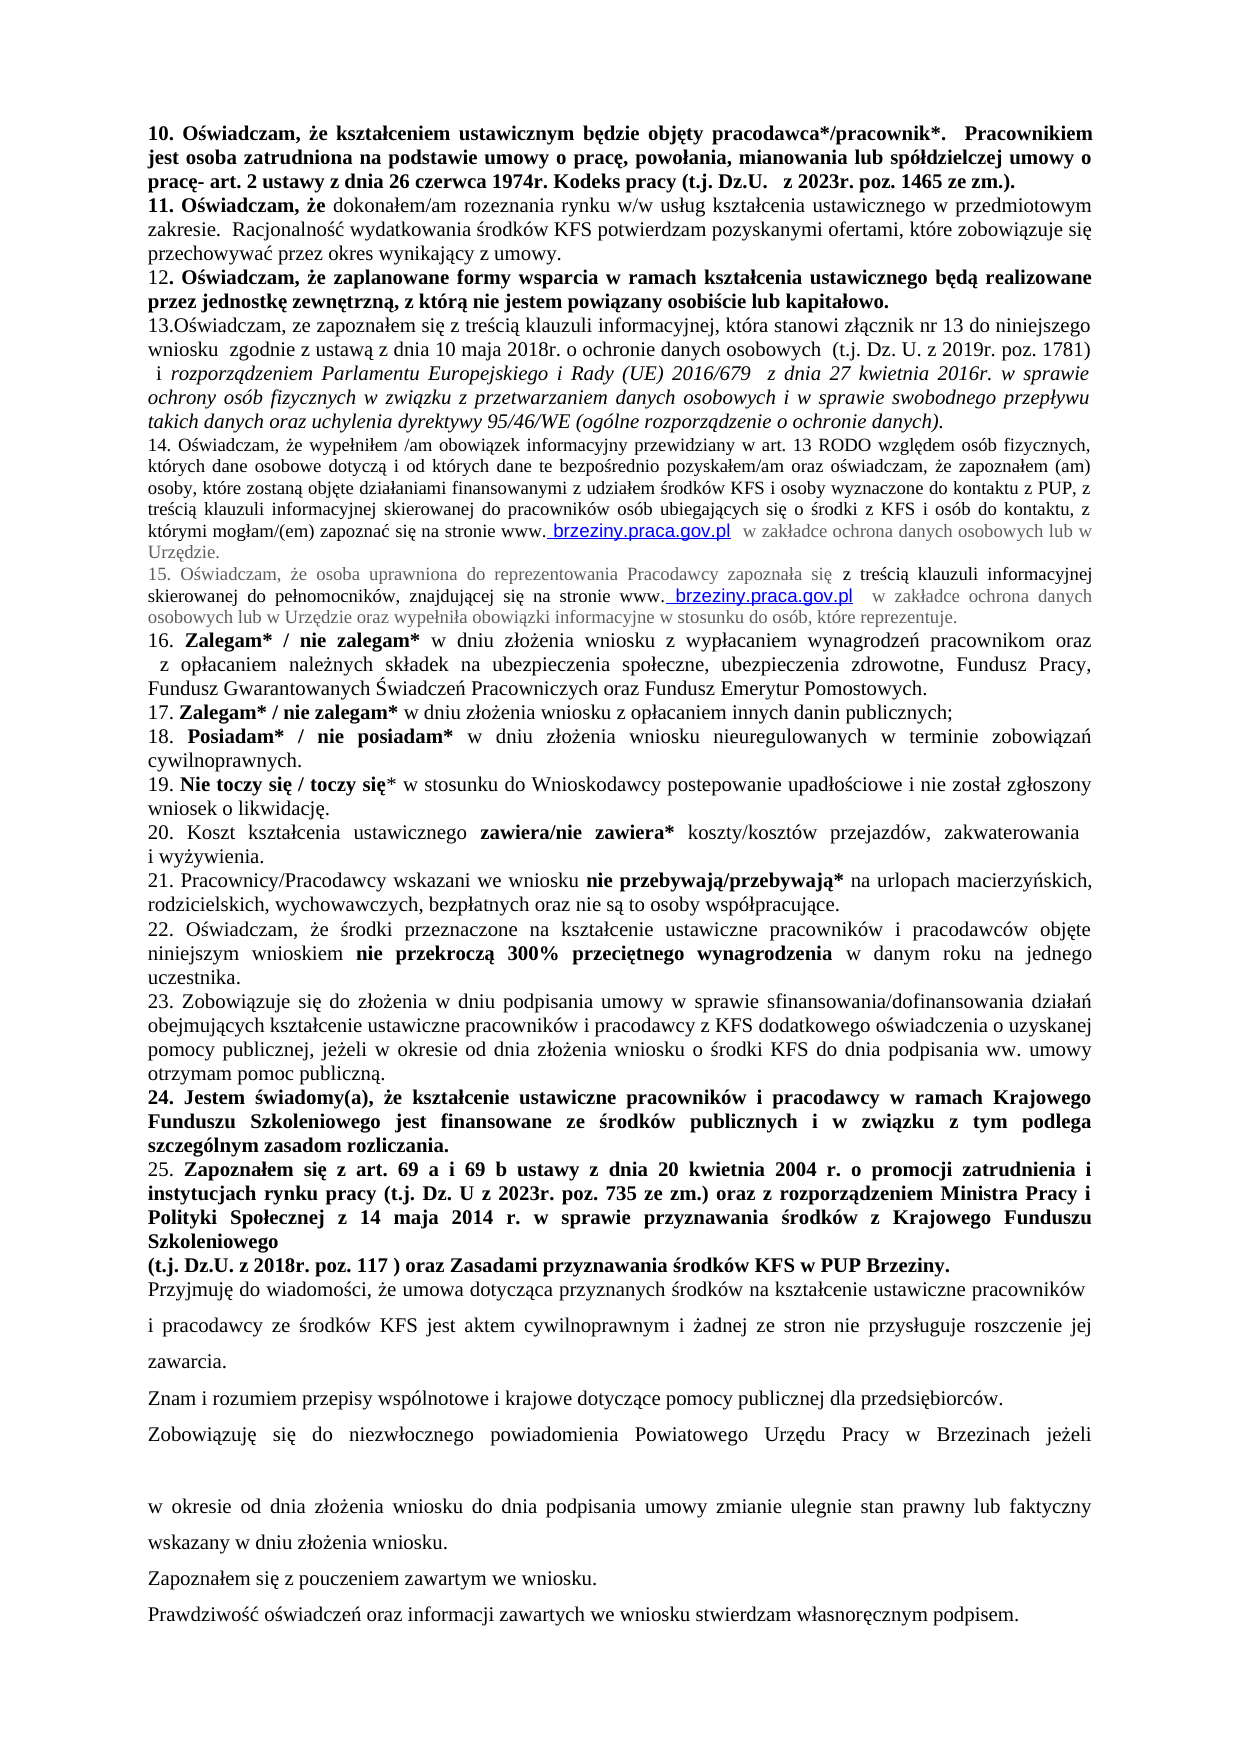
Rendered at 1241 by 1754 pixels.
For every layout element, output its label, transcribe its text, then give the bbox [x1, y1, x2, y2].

text 21. Pracownicy/Pracodawcy wskazani we wniosku nie przebywają/przebywają* na urlopach macierzyńskich, rodzicielskich, wychowawczych, bezpłatnych oraz nie są to osoby współpracujące. [148, 868, 1093, 916]
text 10. Oświadczam, że kształceniem ustawicznym będzie objęty pracodawca*/pracownik*. Pracownikiem jest osoba zatrudniona na podstawie umowy o pracę, powołania, mianowania lub spółdzielczej umowy o pracę- art. 2 ustawy z dnia 26 czerwca 1974r. Kodeks pracy (t.j. Dz.U. z 2023r. poz. 1465 ze zm.). [148, 121, 1093, 193]
text 23. Zobowiązuje się do złożenia w dniu podpisania umowy w sprawie sfinansowania/dofinansowania działań obejmujących kształcenie ustawiczne pracowników i pracodawcy z KFS dodatkowego oświadczenia o uzyskanej pomocy publicznej, jeżeli w okresie od dnia złożenia wniosku o środki KFS do dnia podpisania ww. umowy otrzymam pomoc publiczną. [148, 989, 1093, 1085]
text Przyjmuję do wiadomości, że umowa dotycząca przyznanych środków na kształcenie ustawiczne pracowników i pracodawcy ze środków KFS jest aktem cywilnoprawnym i żadnej ze stron nie przysługuje roszczenie jej zawarcia. [148, 1277, 1093, 1373]
text 15. Oświadczam, że osoba uprawniona do reprezentowania Pracodawcy zapoznała się z treścią klauzuli informacyjnej skierowanej do pełnomocników, znajdującej się na stronie www. brzeziny.praca.gov.pl w zakładce ochrona danych osobowych lub w Urzędzie oraz wypełniła obowiązki informacyjne w stosunku do osób, które reprezentuje. [148, 563, 1093, 628]
text 17. Zalegam* / nie zalegam* w dniu złożenia wniosku z opłacaniem innych danin publicznych; [148, 700, 1093, 724]
text 14. Oświadczam, że wypełniłem /am obowiązek informacyjny przewidziany w art. 13 RODO względem osób fizycznych, których dane osobowe dotyczą i od których dane te bezpośrednio pozyskałem/am oraz oświadczam, że zapoznałem (am) osoby, które zostaną objęte działaniami finansowanymi z udziałem środków KFS i osoby wyznaczone do kontaktu z PUP, z treścią klauzuli informacyjnej skierowanej do pracowników osób ubiegających się o środki z KFS i osób do kontaktu, z którymi mogłam/(em) zapoznać się na stronie www. brzeziny.praca.gov.pl w zakładce ochrona danych osobowych lub w Urzędzie. [148, 433, 1093, 563]
text 20. Koszt kształcenia ustawicznego zawiera/nie zawiera* koszty/kosztów przejazdów, zakwaterowania i wyżywienia. [148, 820, 1093, 868]
text Znam i rozumiem przepisy wspólnotowe i krajowe dotyczące pomocy publicznej dla przedsiębiorców. [148, 1386, 1093, 1409]
text 13.Oświadczam, ze zapoznałem się z treścią klauzuli informacyjnej, która stanowi złącznik nr 13 do niniejszego wniosku zgodnie z ustawą z dnia 10 maja 2018r. o ochronie danych osobowych (t.j. Dz. U. z 2019r. poz. 1781) i rozporządzeniem Parlamentu Europejskiego i Rady (UE) 2016/679 z dnia 27 kwietnia 2016r. w sprawie ochrony osób fizycznych w związku z przetwarzaniem danych osobowych i w sprawie swobodnego przepływu takich danych oraz uchylenia dyrektywy 95/46/WE (ogólne rozporządzenie o ochronie danych). [148, 313, 1093, 433]
text 24. Jestem świadomy(a), że kształcenie ustawiczne pracowników i pracodawcy w ramach Krajowego Funduszu Szkoleniowego jest finansowane ze środków publicznych i w związku z tym podlega szczególnym zasadom rozliczania. [148, 1085, 1093, 1157]
text 16. Zalegam* / nie zalegam* w dniu złożenia wniosku z wypłacaniem wynagrodzeń pracownikom oraz z opłacaniem należnych składek na ubezpieczenia społeczne, ubezpieczenia zdrowotne, Fundusz Pracy, Fundusz Gwarantowanych Świadczeń Pracowniczych oraz Fundusz Emerytur Pomostowych. [148, 628, 1093, 700]
text 19. Nie toczy się / toczy się* w stosunku do Wnioskodawcy postepowanie upadłościowe i nie został zgłoszony wniosek o likwidację. [148, 772, 1093, 820]
text 12. Oświadczam, że zaplanowane formy wsparcia w ramach kształcenia ustawicznego będą realizowane przez jednostkę zewnętrzną, z którą nie jestem powiązany osobiście lub kapitałowo. [148, 265, 1093, 313]
text Zapoznałem się z pouczeniem zawartym we wniosku. [148, 1566, 1093, 1590]
text 11. Oświadczam, że dokonałem/am rozeznania rynku w/w usług kształcenia ustawicznego w przedmiotowym zakresie. Racjonalność wydatkowania środków KFS potwierdzam pozyskanymi ofertami, które zobowiązuje się przechowywać przez okres wynikający z umowy. [148, 193, 1093, 265]
text 25. Zapoznałem się z art. 69 a i 69 b ustawy z dnia 20 kwietnia 2004 r. o promocji zatrudnienia i instytucjach rynku pracy (t.j. Dz. U z 2023r. poz. 735 ze zm.) oraz z rozporządzeniem Ministra Pracy i Polityki Społecznej z 14 maja 2014 r. w sprawie przyznawania środków z Krajowego Funduszu Szkoleniowego (t.j. Dz.U. z 2018r. poz. 117 ) oraz Zasadami przyznawania środków KFS w PUP Brzeziny. [148, 1157, 1093, 1277]
text Prawdziwość oświadczeń oraz informacji zawartych we wniosku stwierdzam własnoręcznym podpisem. [148, 1602, 1093, 1626]
text Zobowiązuję się do niezwłocznego powiadomienia Powiatowego Urzędu Pracy w Brzezinach jeżeli w okresie od dnia złożenia wniosku do dnia podpisania umowy zmianie ulegnie stan prawny lub faktyczny wskazany w dniu złożenia wniosku. [148, 1422, 1093, 1554]
text 22. Oświadczam, że środki przeznaczone na kształcenie ustawiczne pracowników i pracodawców objęte niniejszym wnioskiem nie przekroczą 300% przeciętnego wynagrodzenia w danym roku na jednego uczestnika. [148, 916, 1093, 989]
text 18. Posiadam* / nie posiadam* w dniu złożenia wniosku nieuregulowanych w terminie zobowiązań cywilnoprawnych. [148, 724, 1093, 772]
